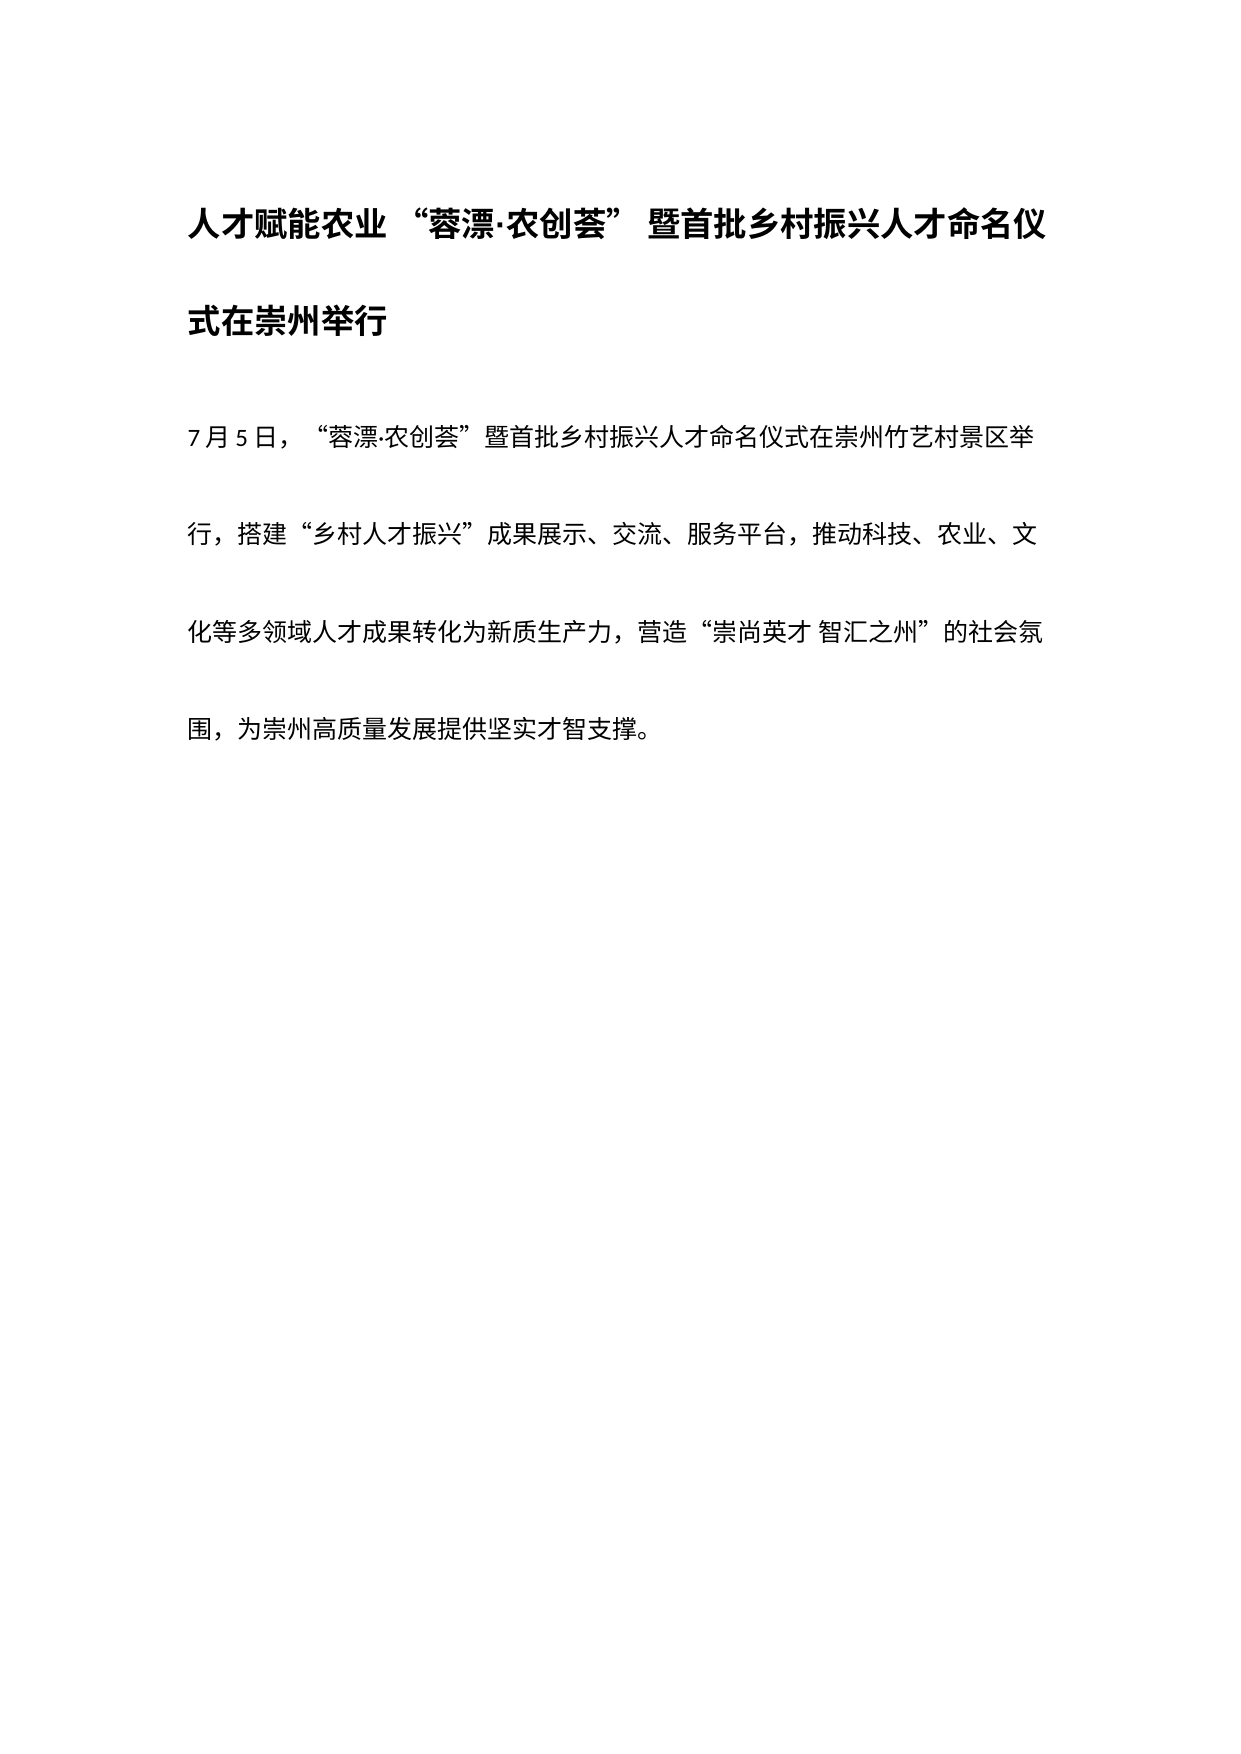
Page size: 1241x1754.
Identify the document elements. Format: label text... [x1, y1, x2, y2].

subtitle 人才赋能农业 “蓉漂·农创荟” 暨首批乡村振兴人才命名仪式在崇州举行 [187, 189, 1053, 352]
text 7月5日，“蓉漂·农创荟”暨首批乡村振兴人才命名仪式在崇州竹艺村景区举行，搭建“乡村人才振兴”成果展示、交流、服务平台，推动科技、农业、文化等多领域人才成果转化为新质生产力，营造“崇尚英才 智汇之州”的社会氛围，为崇州高质量发展提供坚实才智支撑。 [187, 403, 1053, 760]
